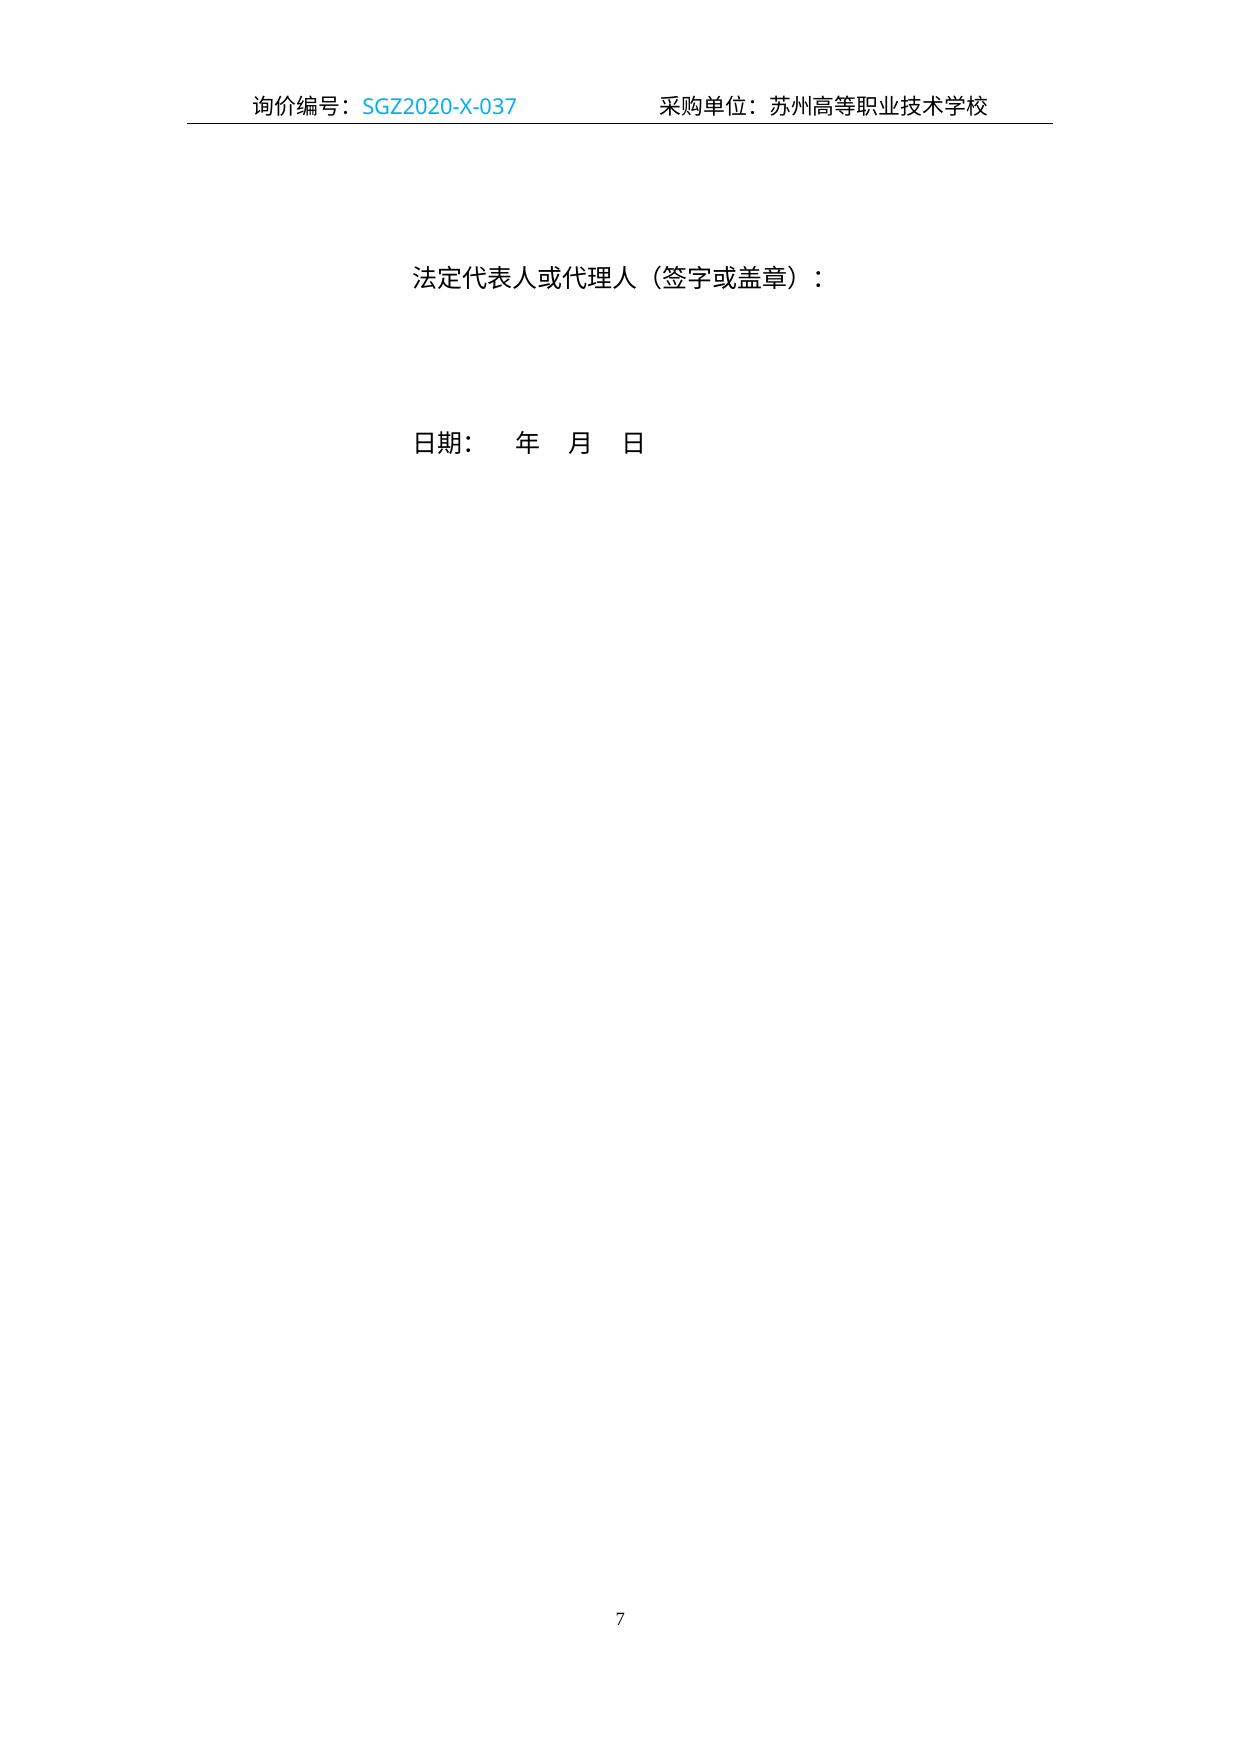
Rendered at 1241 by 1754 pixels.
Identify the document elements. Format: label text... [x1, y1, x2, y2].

text 法定代表人或代理人（签字或盖章）： [187, 244, 1053, 309]
text 日期： 年 月 日 [187, 409, 1053, 474]
